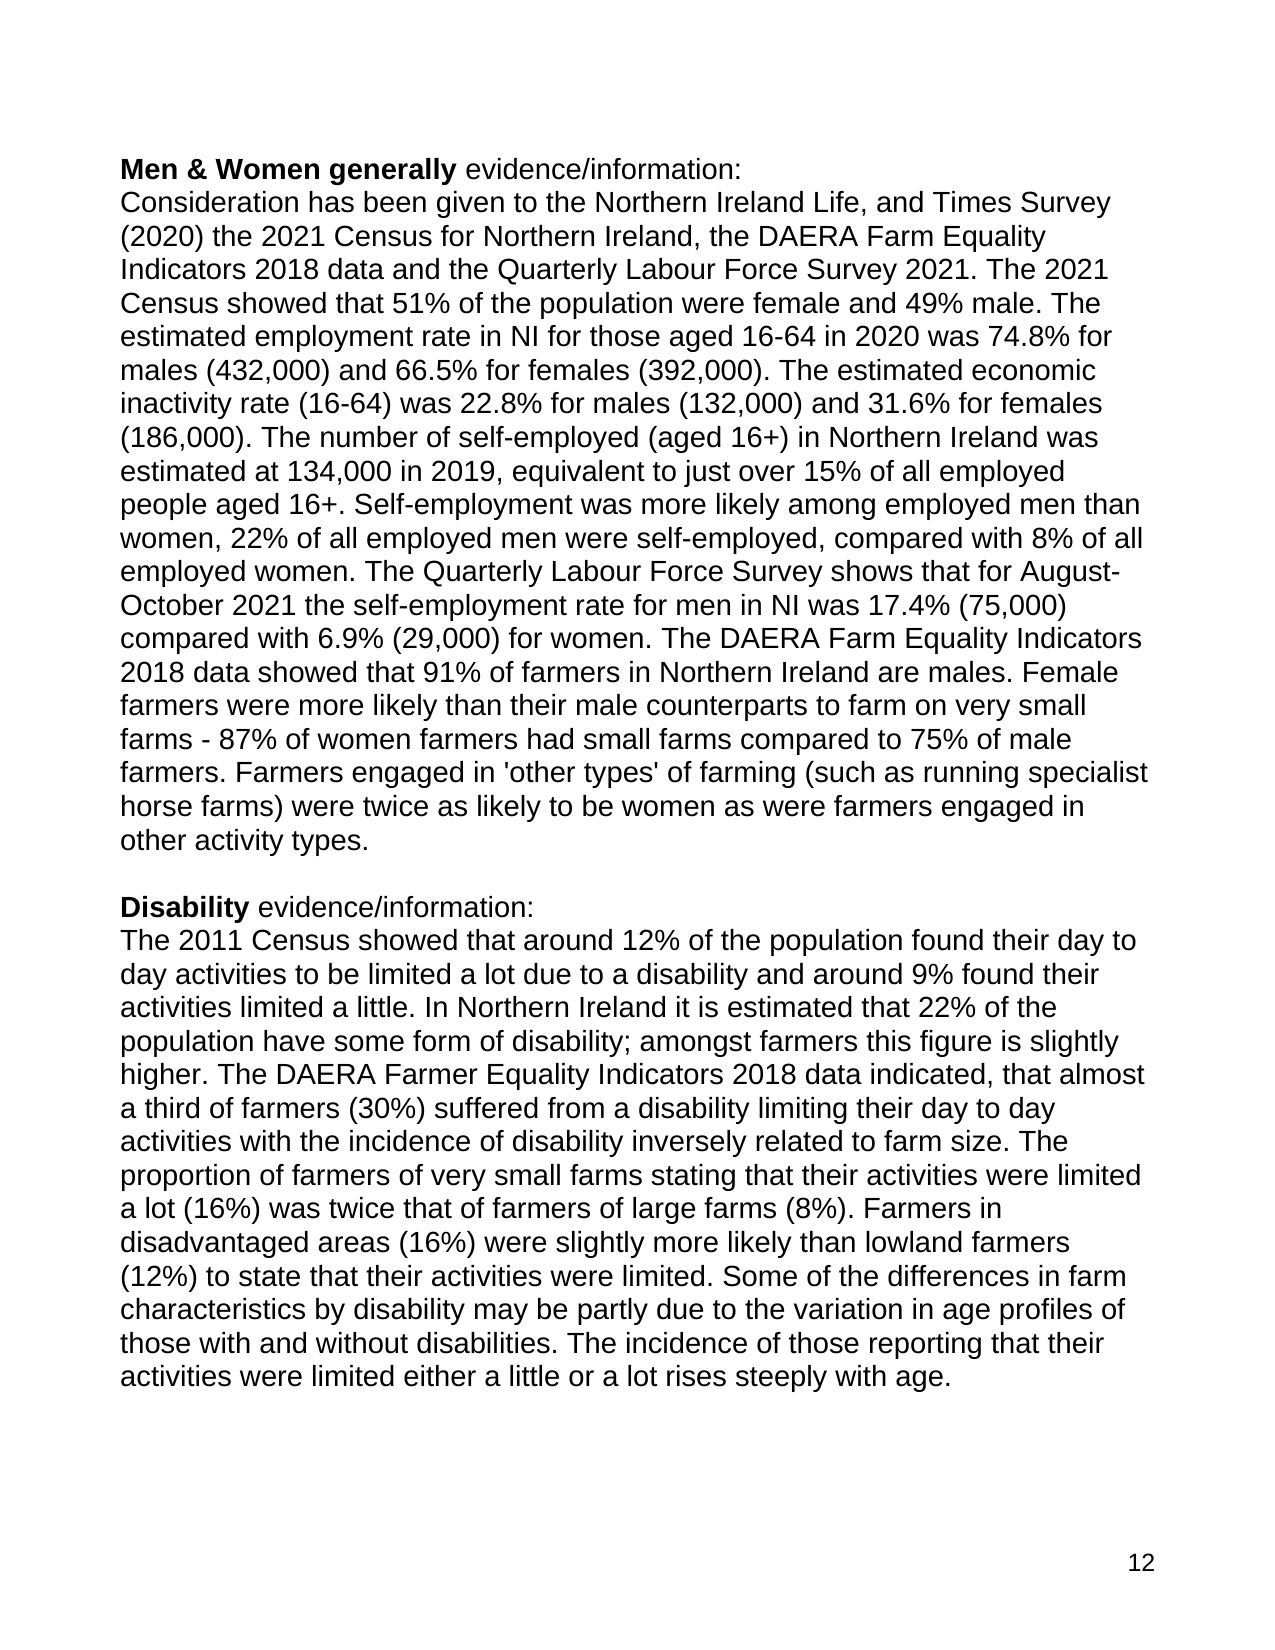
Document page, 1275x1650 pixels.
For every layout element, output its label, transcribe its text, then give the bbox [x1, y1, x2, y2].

text Disability evidence/information: The 2011 Census showed that around 12% of the population found their day to day activities to be limited a lot due to a disability and around 9% found their activities limited a little. In Northern Ireland it is estimated that 22% of the population have some form of disability; amongst farmers this figure is slightly higher. The DAERA Farmer Equality Indicators 2018 data indicated, that almost a third of farmers (30%) suffered from a disability limiting their day to day activities with the incidence of disability inversely related to farm size. The proportion of farmers of very small farms stating that their activities were limited a lot (16%) was twice that of farmers of large farms (8%). Farmers in disadvantaged areas (16%) were slightly more likely than lowland farmers (12%) to state that their activities were limited. Some of the differences in farm characteristics by disability may be partly due to the variation in age profiles of those with and without disabilities. The incidence of those reporting that their activities were limited either a little or a lot rises steeply with age. [120, 889, 1155, 1393]
text Men & Women generally evidence/information: Consideration has been given to the Northern Ireland Life, and Times Survey (2020) the 2021 Census for Northern Ireland, the DAERA Farm Equality Indicators 2018 data and the Quarterly Labour Force Survey 2021. The 2021 Census showed that 51% of the population were female and 49% male. The estimated employment rate in NI for those aged 16-64 in 2020 was 74.8% for males (432,000) and 66.5% for females (392,000). The estimated economic inactivity rate (16-64) was 22.8% for males (132,000) and 31.6% for females (186,000). The number of self-employed (aged 16+) in Northern Ireland was estimated at 134,000 in 2019, equivalent to just over 15% of all employed people aged 16+. Self-employment was more likely among employed men than women, 22% of all employed men were self-employed, compared with 8% of all employed women. The Quarterly Labour Force Survey shows that for August-October 2021 the self-employment rate for men in NI was 17.4% (75,000) compared with 6.9% (29,000) for women. The DAERA Farm Equality Indicators 2018 data showed that 91% of farmers in Northern Ireland are males. Female farmers were more likely than their male counterparts to farm on very small farms - 87% of women farmers had small farms compared to 75% of male farmers. Farmers engaged in 'other types' of farming (such as running specialist horse farms) were twice as likely to be women as were farmers engaged in other activity types. [120, 152, 1155, 856]
